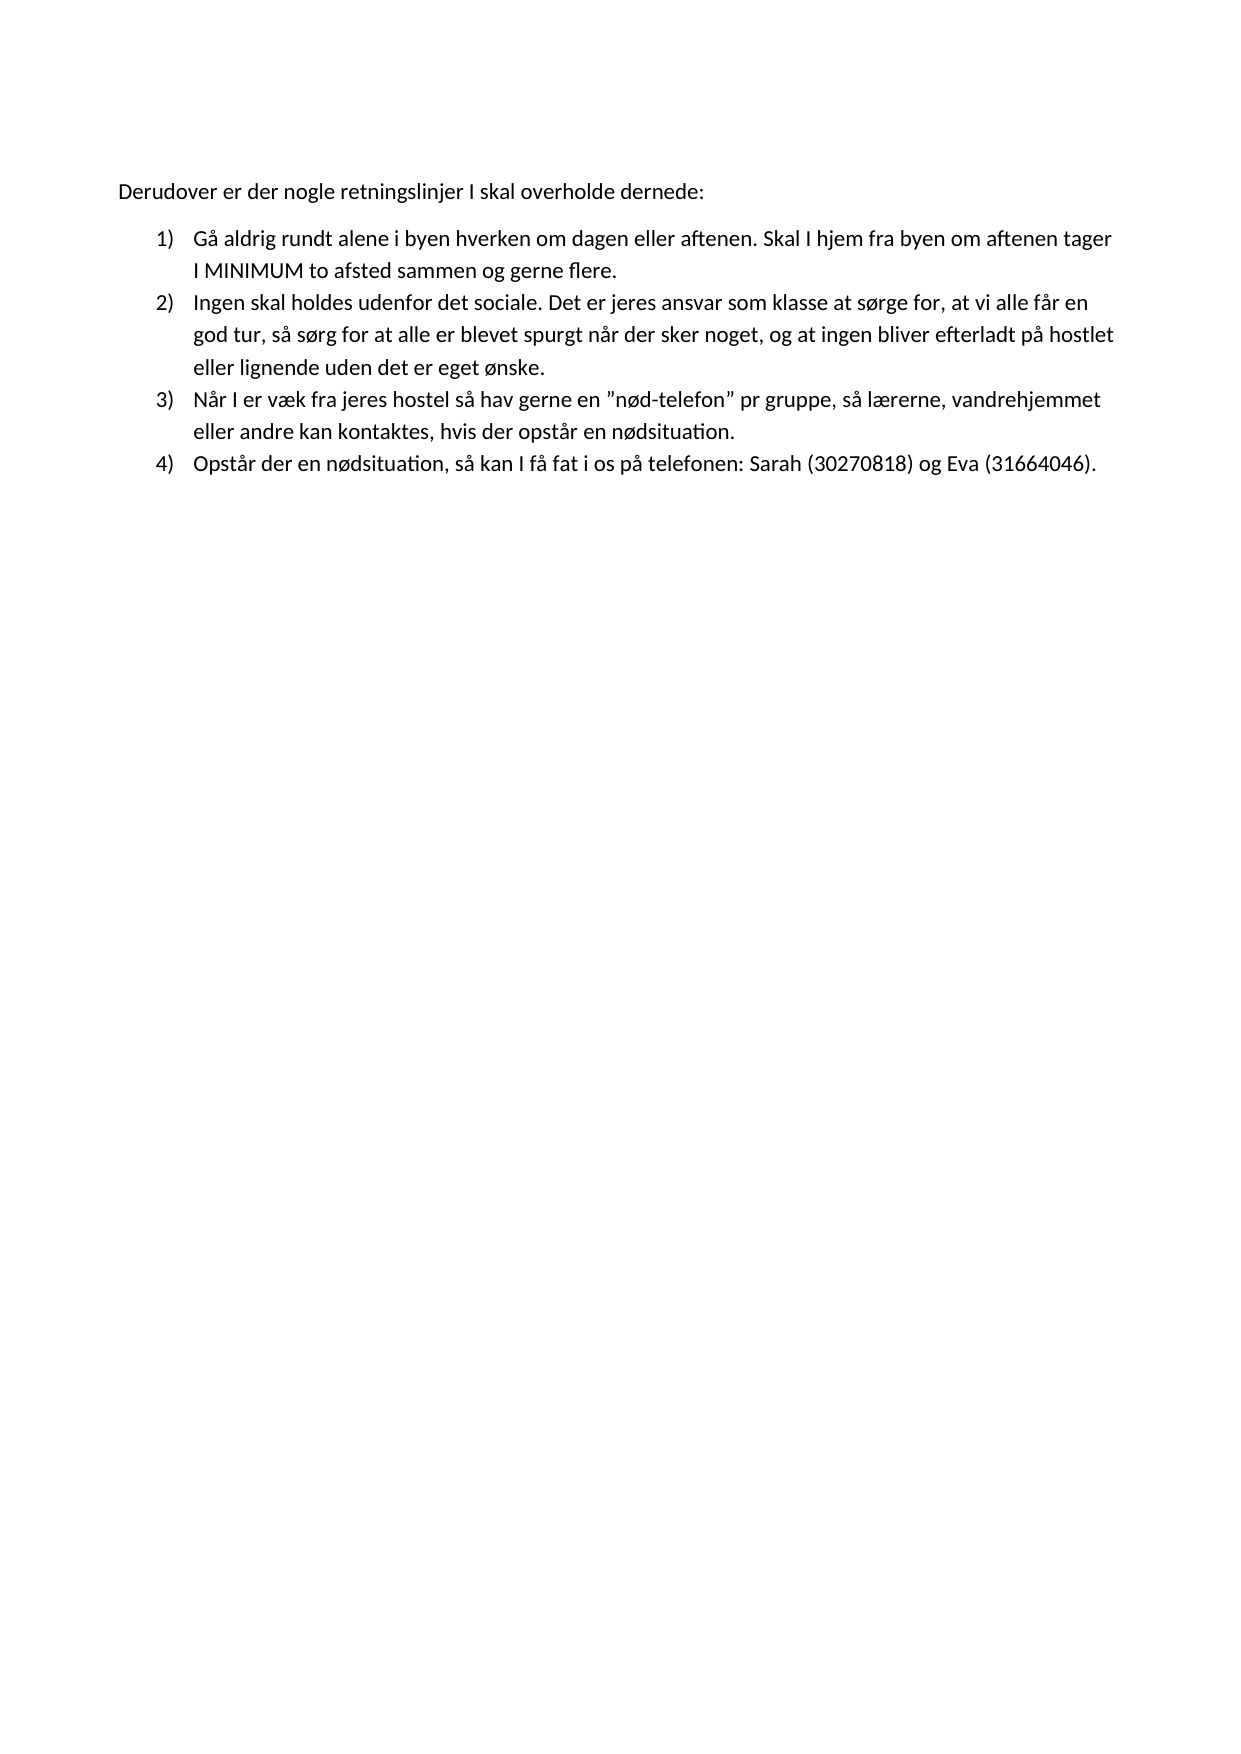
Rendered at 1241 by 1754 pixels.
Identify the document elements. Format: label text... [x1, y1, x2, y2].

text Derudover er der nogle retningslinjer I skal overholde dernede: [118, 177, 1122, 205]
list Gå aldrig rundt alene i byen hverken om dagen eller aftenen. Skal I hjem fra byen om aftenen tager I MINIMUM to afsted sammen og gerne flere. [156, 224, 1122, 284]
list Opstår der en nødsituation, så kan I få fat i os på telefonen: Sarah (30270818) og Eva (31664046). [156, 449, 1122, 477]
list Ingen skal holdes udenfor det sociale. Det er jeres ansvar som klasse at sørge for, at vi alle får en god tur, så sørg for at alle er blevet spurgt når der sker noget, og at ingen bliver efterladt på hostlet eller lignende uden det er eget ønske. [156, 288, 1122, 381]
list Når I er væk fra jeres hostel så hav gerne en ”nød-telefon” pr gruppe, så lærerne, vandrehjemmet eller andre kan kontaktes, hvis der opstår en nødsituation. [156, 385, 1122, 445]
